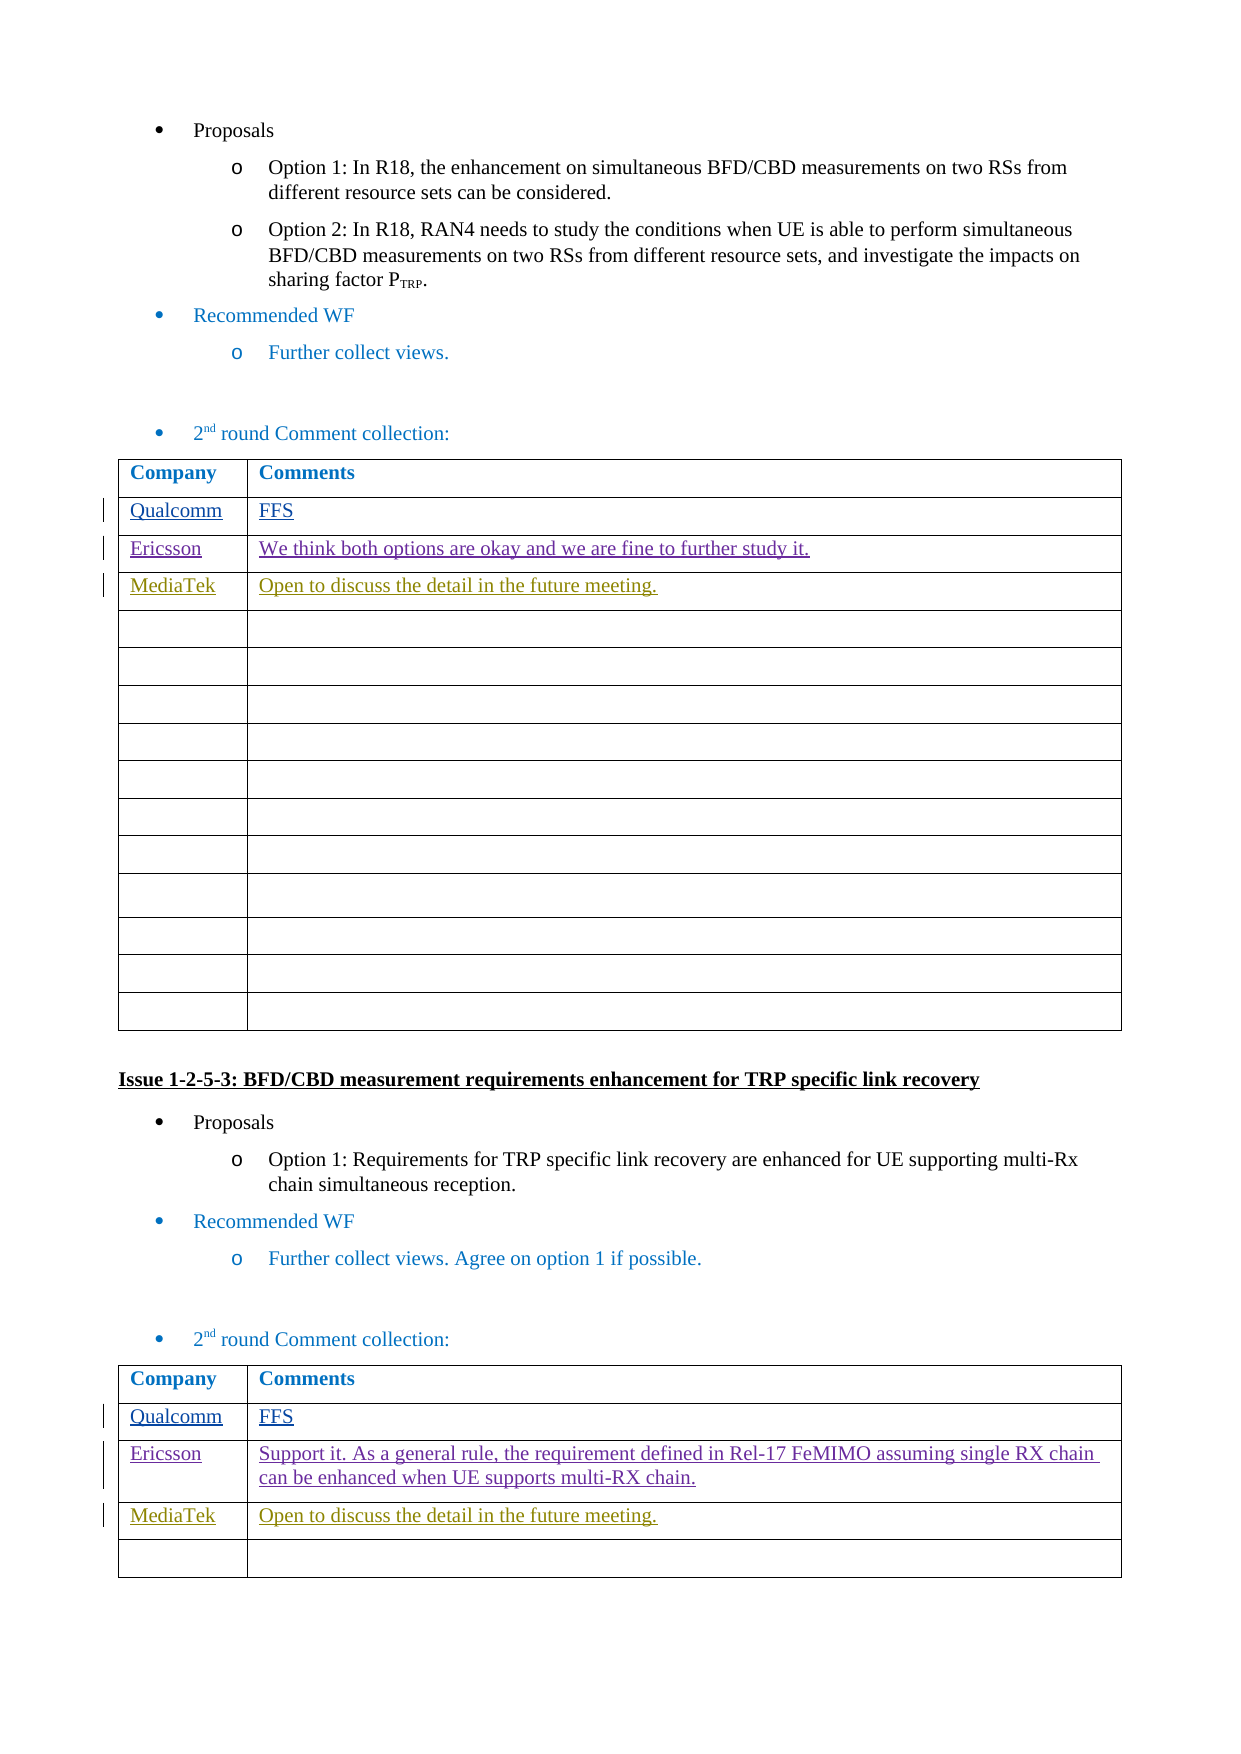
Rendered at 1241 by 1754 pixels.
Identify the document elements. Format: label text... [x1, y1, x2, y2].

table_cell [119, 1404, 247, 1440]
list 2nd round Comment collection: [156, 1326, 1122, 1351]
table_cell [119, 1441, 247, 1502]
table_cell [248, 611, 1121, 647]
list Recommended WF [156, 1209, 1122, 1233]
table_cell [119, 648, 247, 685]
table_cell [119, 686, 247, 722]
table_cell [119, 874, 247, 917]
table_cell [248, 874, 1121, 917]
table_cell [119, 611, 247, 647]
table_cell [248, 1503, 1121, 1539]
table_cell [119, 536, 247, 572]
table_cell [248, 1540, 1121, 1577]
list Further collect views. [231, 340, 1122, 366]
list Recommended WF [156, 303, 1122, 327]
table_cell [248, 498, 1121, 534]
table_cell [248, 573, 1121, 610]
text Issue 1-2-5-3: BFD/CBD measurement requirements enhancement for TRP specific link recovery [118, 1067, 1122, 1091]
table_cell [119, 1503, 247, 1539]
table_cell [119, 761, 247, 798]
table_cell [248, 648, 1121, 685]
list Option 1: In R18, the enhancement on simultaneous BFD/CBD measurements on two RSs from different resource sets can be considered. [231, 154, 1122, 204]
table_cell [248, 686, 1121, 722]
list Proposals [156, 1110, 1122, 1134]
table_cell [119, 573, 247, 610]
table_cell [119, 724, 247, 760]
list Option 2: In R18, RAN4 needs to study the conditions when UE is able to perform simultaneous BFD/CBD measurements on two RSs from different resource sets, and investigate the impacts on sharing factor PTRP. [231, 217, 1122, 291]
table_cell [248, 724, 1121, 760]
list Option 1: Requirements for TRP specific link recovery are enhanced for UE supporting multi-Rx chain simultaneous reception. [231, 1147, 1122, 1196]
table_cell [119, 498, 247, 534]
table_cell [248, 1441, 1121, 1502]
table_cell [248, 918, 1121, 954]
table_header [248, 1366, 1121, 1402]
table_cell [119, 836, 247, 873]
list Proposals [156, 118, 1122, 142]
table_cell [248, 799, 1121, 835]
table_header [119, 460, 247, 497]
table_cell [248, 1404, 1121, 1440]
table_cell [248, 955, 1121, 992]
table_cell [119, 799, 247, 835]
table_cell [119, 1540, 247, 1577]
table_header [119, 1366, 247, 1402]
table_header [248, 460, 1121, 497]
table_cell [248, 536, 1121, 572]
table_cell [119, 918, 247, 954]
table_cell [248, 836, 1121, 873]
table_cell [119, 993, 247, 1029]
list 2nd round Comment collection: [156, 421, 1122, 445]
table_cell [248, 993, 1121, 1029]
list Further collect views. Agree on option 1 if possible. [231, 1245, 1122, 1271]
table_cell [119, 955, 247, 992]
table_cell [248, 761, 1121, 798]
